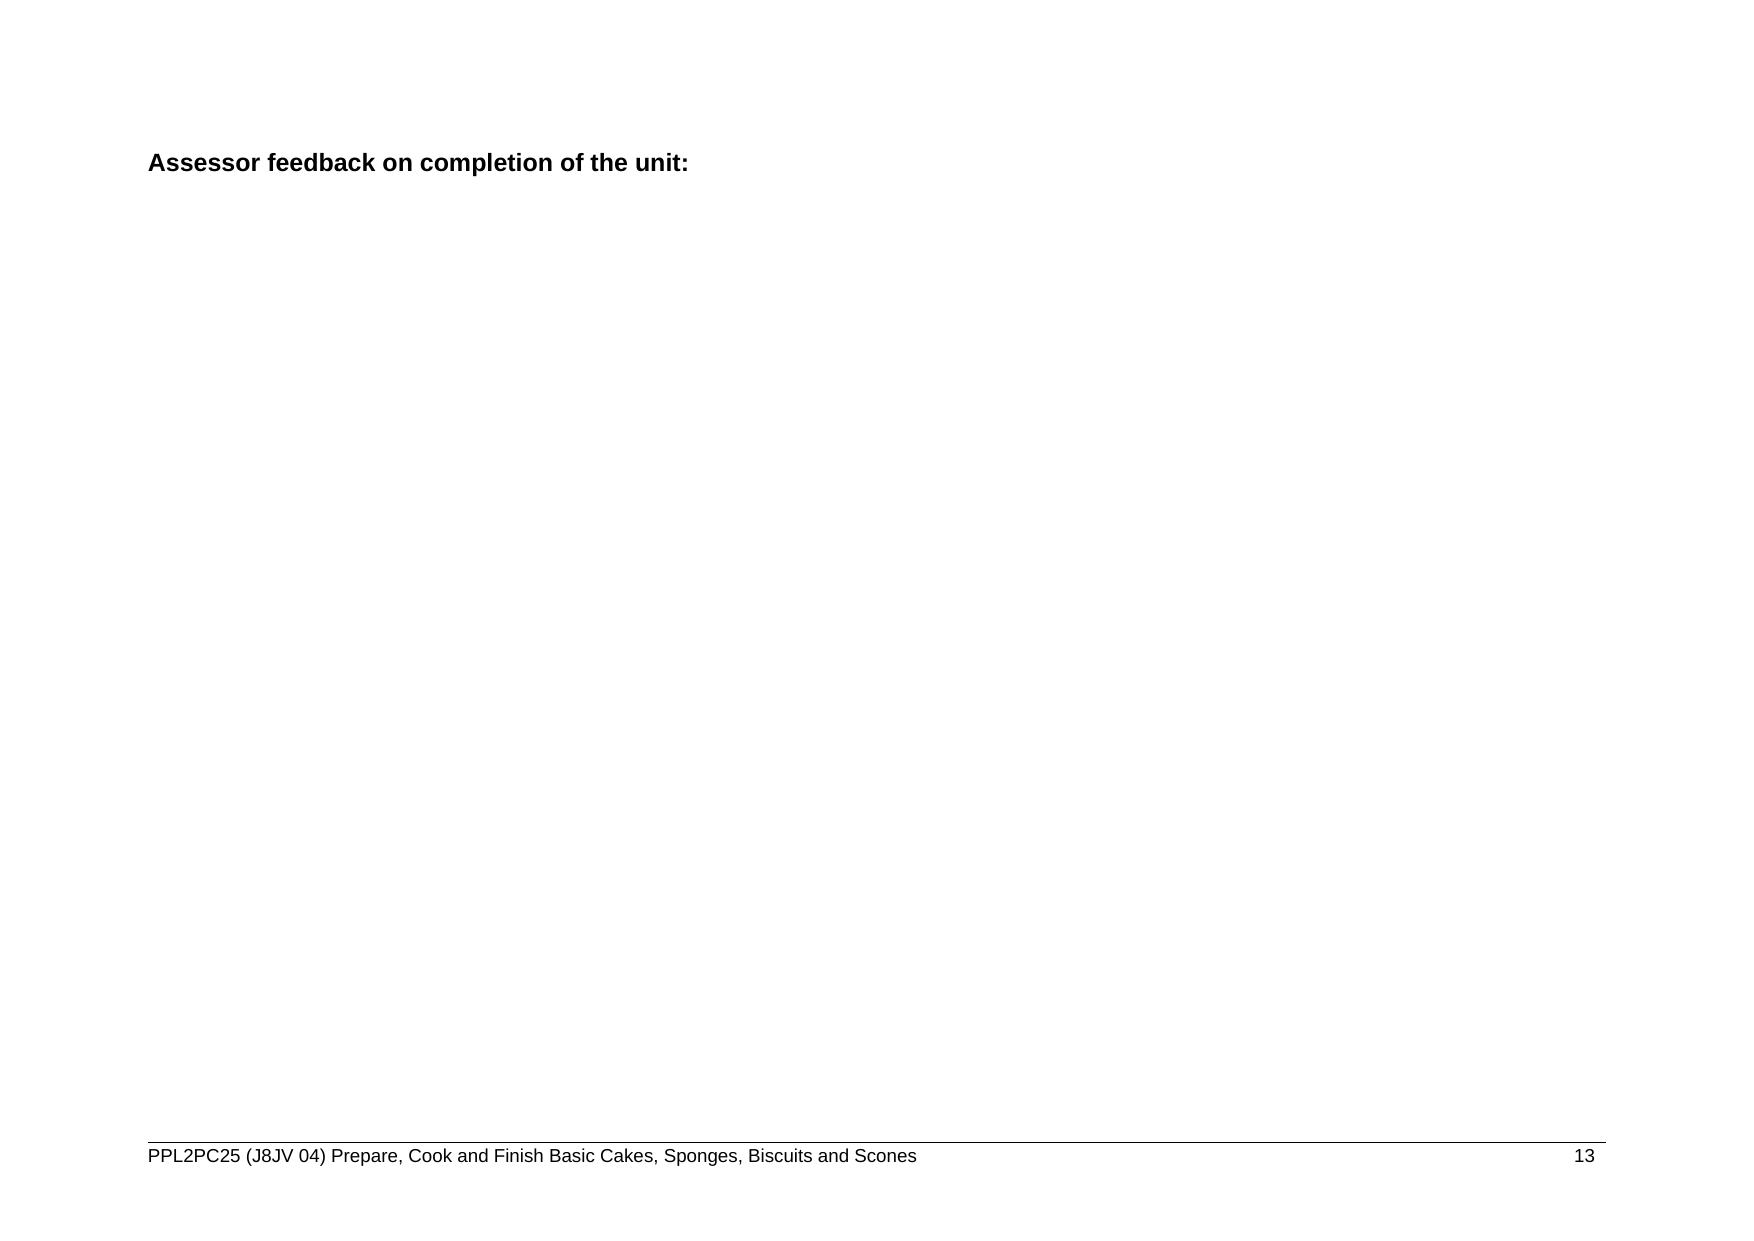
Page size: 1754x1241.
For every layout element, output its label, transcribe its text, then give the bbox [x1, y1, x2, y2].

subtitle Assessor feedback on completion of the unit: [148, 148, 1606, 176]
